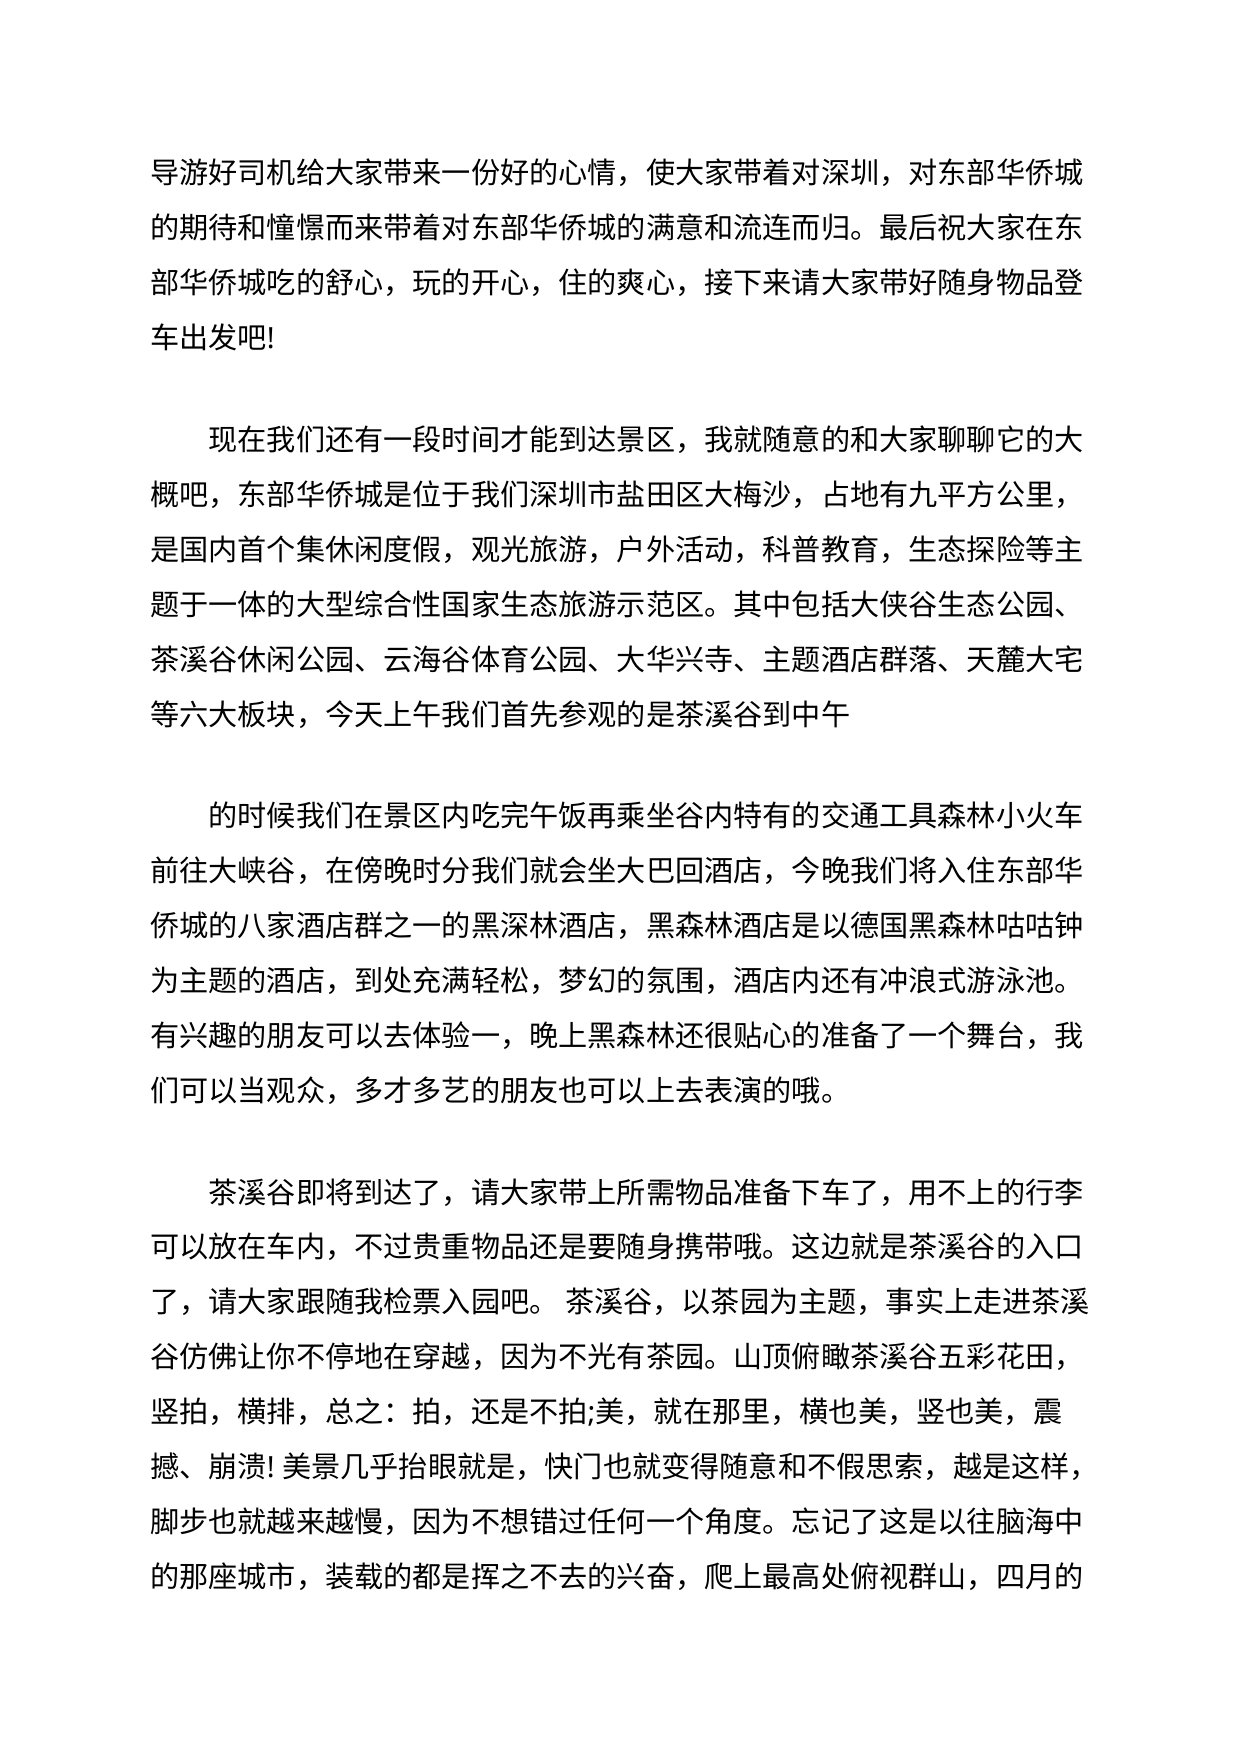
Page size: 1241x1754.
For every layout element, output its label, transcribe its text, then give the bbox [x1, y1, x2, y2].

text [150, 1169, 1090, 1596]
text 现在我们还有一段时间才能到达景区，我就随意的和大家聊聊它的大概吧，东部华侨城是位于我们深圳市盐田区大梅沙，占地有九平方公里，是国内首个集休闲度假，观光旅游，户外活动，科普教育，生态探险等主题于一体的大型综合性国家生态旅游示范区。其中包括大侠谷生态公园、茶溪谷休闲公园、云海谷体育公园、大华兴寺、主题酒店群落、天麓大宅等六大板块，今天上午我们首先参观的是茶溪谷到中午 [150, 417, 1090, 733]
text 的时候我们在景区内吃完午饭再乘坐谷内特有的交通工具森林小火车前往大峡谷，在傍晚时分我们就会坐大巴回酒店，今晚我们将入住东部华侨城的八家酒店群之一的黑深林酒店，黑森林酒店是以德国黑森林咕咕钟为主题的酒店，到处充满轻松，梦幻的氛围，酒店内还有冲浪式游泳池。有兴趣的朋友可以去体验一，晚上黑森林还很贴心的准备了一个舞台，我们可以当观众，多才多艺的朋友也可以上去表演的哦。 [150, 793, 1090, 1110]
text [150, 150, 1090, 357]
